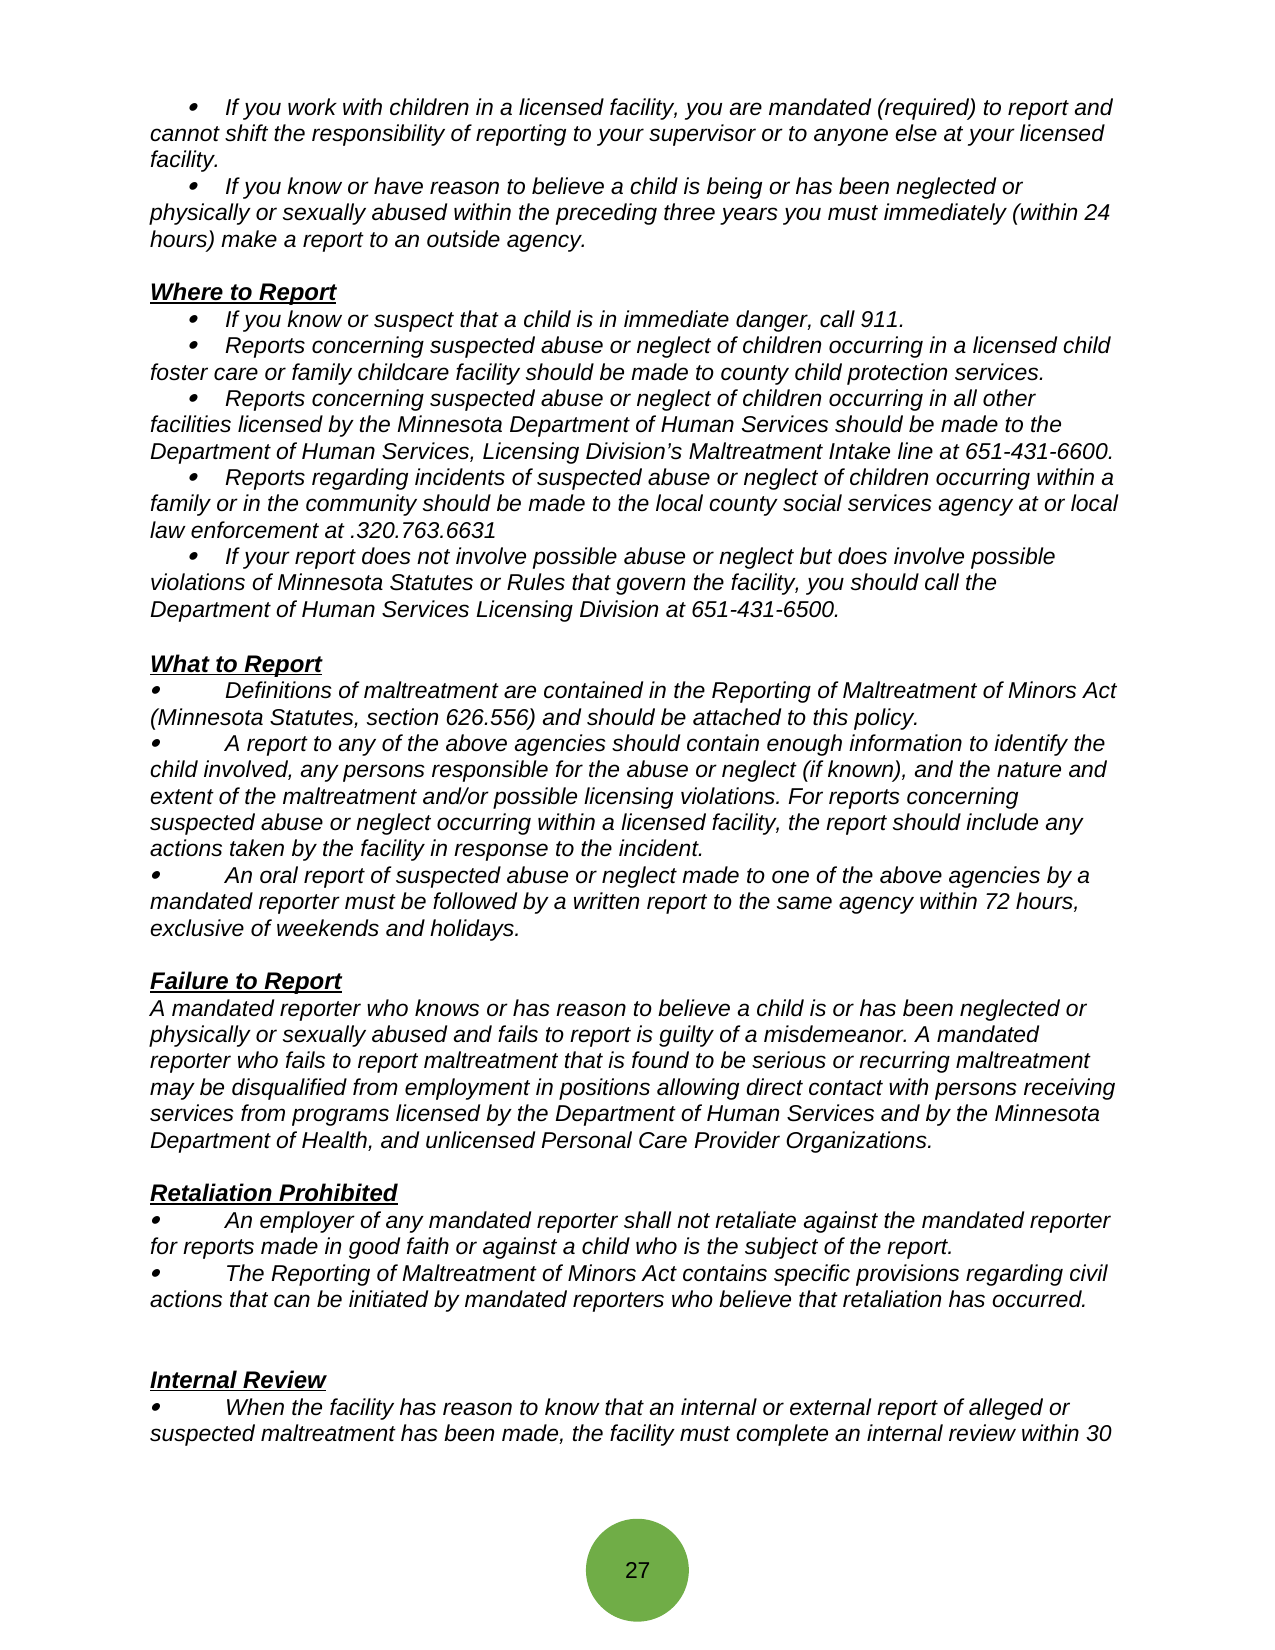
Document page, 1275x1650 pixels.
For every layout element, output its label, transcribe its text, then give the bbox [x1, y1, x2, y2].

list Reports regarding incidents of suspected abuse or neglect of children occurring within a family or in the community should be made to the local county social services agency at or local law enforcement at .320.763.6631 [150, 464, 1125, 543]
text A mandated reporter who knows or has reason to believe a child is or has been neglected or physically or sexually abused and fails to report is guilty of a misdemeanor. A mandated reporter who fails to report maltreatment that is found to be serious or recurring maltreatment may be disqualified from employment in positions allowing direct contact with persons receiving services from programs licensed by the Department of Human Services and by the Minnesota Department of Health, and unlicensed Personal Care Provider Organizations. [150, 995, 1125, 1153]
text Retaliation Prohibited [150, 1179, 1125, 1207]
list If your report does not involve possible abuse or neglect but does involve possible violations of Minnesota Statutes or Rules that govern the facility, you should call the Department of Human Services Licensing Division at 651-431-6500. [150, 543, 1125, 622]
list An employer of any mandated reporter shall not retaliate against the mandated reporter for reports made in good faith or against a child who is the subject of the report. [150, 1207, 1125, 1259]
list If you know or suspect that a child is in immediate danger, call 911. [150, 306, 1125, 332]
list If you work with children in a licensed facility, you are mandated (required) to report and cannot shift the responsibility of reporting to your supervisor or to anyone else at your licensed facility. [150, 94, 1125, 173]
list If you know or have reason to believe a child is being or has been neglected or physically or sexually abused within the preceding three years you must immediately (within 24 hours) make a report to an outside agency. [150, 173, 1125, 252]
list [150, 1394, 1125, 1447]
list Reports concerning suspected abuse or neglect of children occurring in a licensed child foster care or family childcare facility should be made to county child protection services. [150, 332, 1125, 385]
list The Reporting of Maltreatment of Minors Act contains specific provisions regarding civil actions that can be initiated by mandated reporters who believe that retaliation has occurred. [150, 1259, 1125, 1312]
text Failure to Report [150, 967, 1125, 995]
text Internal Review [150, 1366, 1125, 1394]
text Where to Report [150, 278, 1125, 306]
text What to Report [150, 650, 1125, 677]
list A report to any of the above agencies should contain enough information to identify the child involved, any persons responsible for the abuse or neglect (if known), and the nature and extent of the maltreatment and/or possible licensing violations. For reports concerning suspected abuse or neglect occurring within a licensed facility, the report should include any actions taken by the facility in response to the incident. [150, 730, 1125, 862]
list Reports concerning suspected abuse or neglect of children occurring in all other facilities licensed by the Minnesota Department of Human Services should be made to the Department of Human Services, Licensing Division’s Maltreatment Intake line at 651-431-6600. [150, 385, 1125, 464]
list Definitions of maltreatment are contained in the Reporting of Maltreatment of Minors Act (Minnesota Statutes, section 626.556) and should be attached to this policy. [150, 677, 1125, 730]
list An oral report of suspected abuse or neglect made to one of the above agencies by a mandated reporter must be followed by a written report to the same agency within 72 hours, exclusive of weekends and holidays. [150, 862, 1125, 941]
